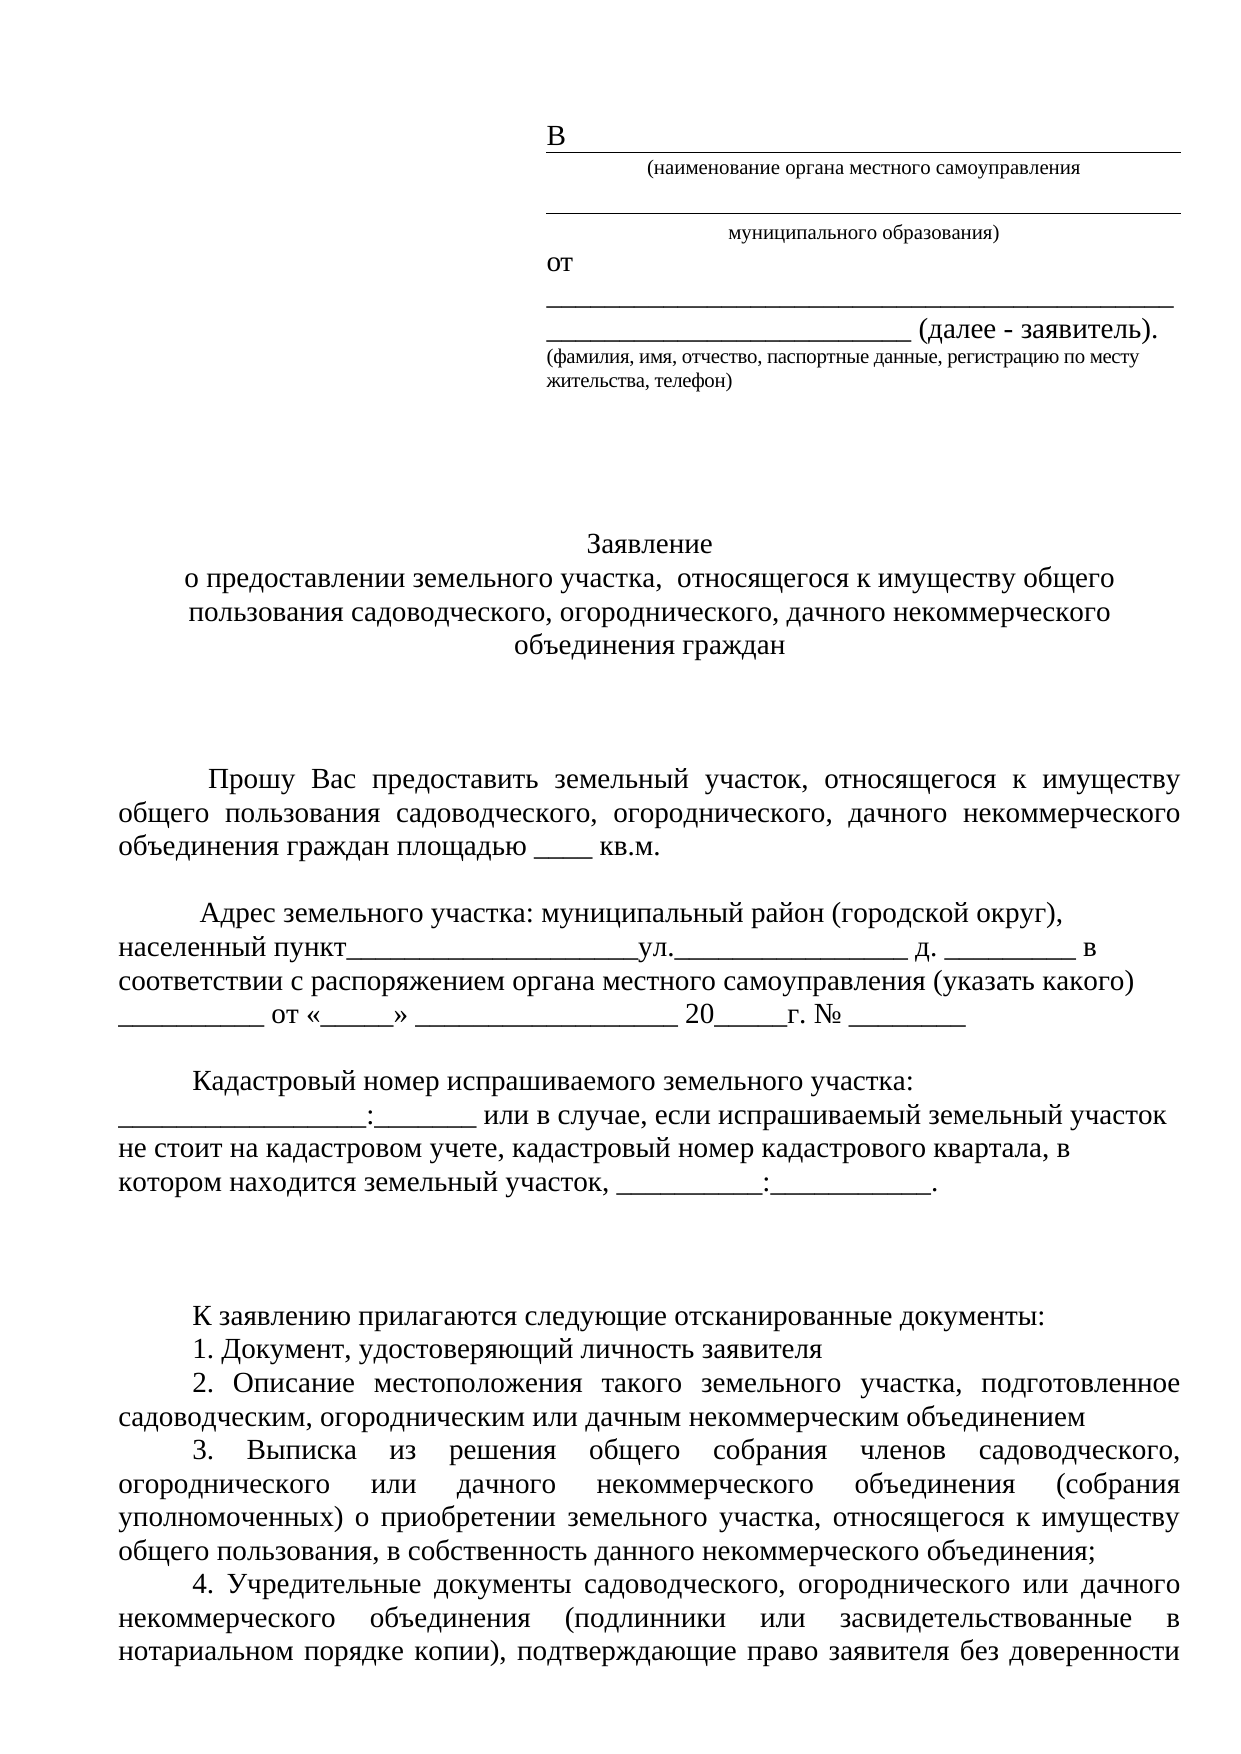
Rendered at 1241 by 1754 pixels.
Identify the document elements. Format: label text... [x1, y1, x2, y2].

text муниципального образования) [546, 214, 1181, 244]
text Адрес земельного участка: муниципальный район (городской округ), населенный пункт____________________ул.________________ д. _________ в соответствии с распоряжением органа местного самоуправления (указать какого) __________ от «_____» __________________ 20_____г. № ________ [118, 896, 1181, 1030]
text о предоставлении земельного участка, относящегося к имуществу общего пользования садоводческого, огороднического, дачного некоммерческого объединения граждан [118, 560, 1181, 661]
text Кадастровый номер испрашиваемого земельного участка: _________________:_______ или в случае, если испрашиваемый земельный участок не стоит на кадастровом учете, кадастровый номер кадастрового квартала, в котором находится земельный участок, __________:___________. [118, 1063, 1181, 1197]
text 3. Выписка из решения общего собрания членов садоводческого, огороднического или дачного некоммерческого объединения (собрания уполномоченных) о приобретении земельного участка, относящегося к имуществу общего пользования, в собственность данного некоммерческого объединения; [118, 1432, 1181, 1566]
text В [546, 118, 1181, 152]
text 1. Документ, удостоверяющий личность заявителя [118, 1332, 1181, 1365]
text (фамилия, имя, отчество, паспортные данные, регистрацию по месту жительства, телефон) [546, 344, 1181, 392]
text Заявление [118, 527, 1181, 560]
text (наименование органа местного самоуправления [546, 153, 1181, 179]
text К заявлению прилагаются следующие отсканированные документы: [118, 1298, 1181, 1332]
text от ____________________________________________________________________ (далее - заявитель). [546, 244, 1181, 344]
text 2. Описание местоположения такого земельного участка, подготовленное садоводческим, огородническим или дачным некоммерческим объединением [118, 1365, 1181, 1432]
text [118, 1566, 1181, 1667]
text Прошу Вас предоставить земельный участок, относящегося к имуществу общего пользования садоводческого, огороднического, дачного некоммерческого объединения граждан площадью ____ кв.м. [118, 761, 1181, 862]
